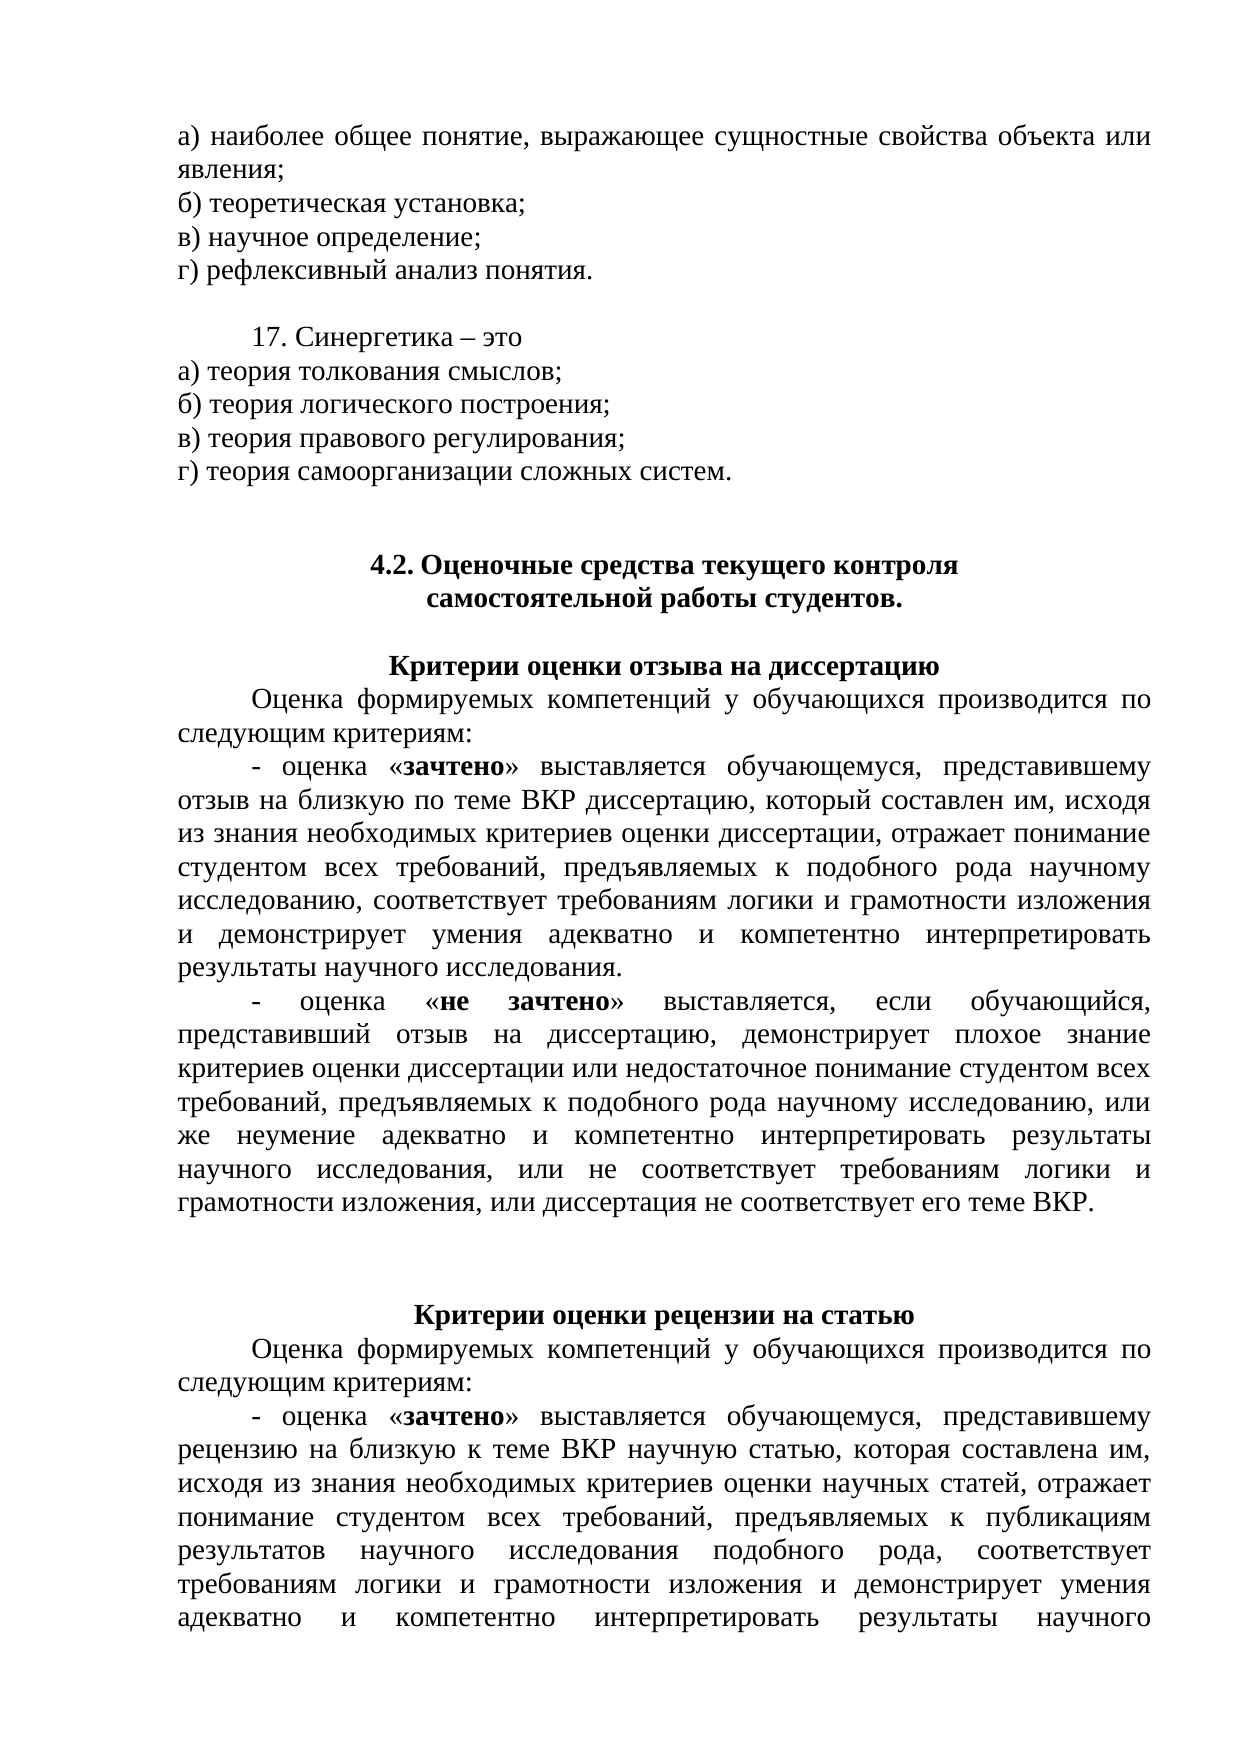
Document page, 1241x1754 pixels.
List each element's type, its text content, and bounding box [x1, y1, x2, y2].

text - оценка «не зачтено» выставляется, если обучающийся, представивший отзыв на диссертацию, демонстрирует плохое знание критериев оценки диссертации или недостаточное понимание студентом всех требований, предъявляемых к подобного рода научному исследованию, или же неумение адекватно и компетентно интерпретировать результаты научного исследования, или не соответствует требованиям логики и грамотности изложения, или диссертация не соответствует его теме ВКР. [177, 983, 1152, 1218]
text 4.2. Оценочные средства текущего контроля [177, 547, 1152, 581]
text Критерии оценки отзыва на диссертацию [177, 648, 1152, 681]
text в) теория правового регулирования; [177, 420, 1152, 453]
text б) теория логического построения; [177, 386, 1152, 420]
text а) теория толкования смыслов; [177, 353, 1152, 386]
text в) научное определение; [177, 219, 1152, 252]
text Критерии оценки рецензии на статью [177, 1297, 1152, 1331]
text Оценка формируемых компетенций у обучающихся производится по следующим критериям: [177, 1331, 1152, 1398]
text самостоятельной работы студентов. [177, 581, 1152, 614]
text б) теоретическая установка; [177, 185, 1152, 219]
text Оценка формируемых компетенций у обучающихся производится по следующим критериям: [177, 681, 1152, 748]
text 17. Синергетика – это [177, 319, 1152, 353]
text г) рефлексивный анализ понятия. [177, 252, 1152, 286]
text а) наиболее общее понятие, выражающее сущностные свойства объекта или явления; [177, 118, 1152, 185]
text г) теория самоорганизации сложных систем. [177, 453, 1152, 487]
text - оценка «зачтено» выставляется обучающемуся, представившему отзыв на близкую по теме ВКР диссертацию, который составлен им, исходя из знания необходимых критериев оценки диссертации, отражает понимание студентом всех требований, предъявляемых к подобного рода научному исследованию, соответствует требованиям логики и грамотности изложения и демонстрирует умения адекватно и компетентно интерпретировать результаты научного исследования. [177, 748, 1152, 983]
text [177, 1398, 1152, 1633]
